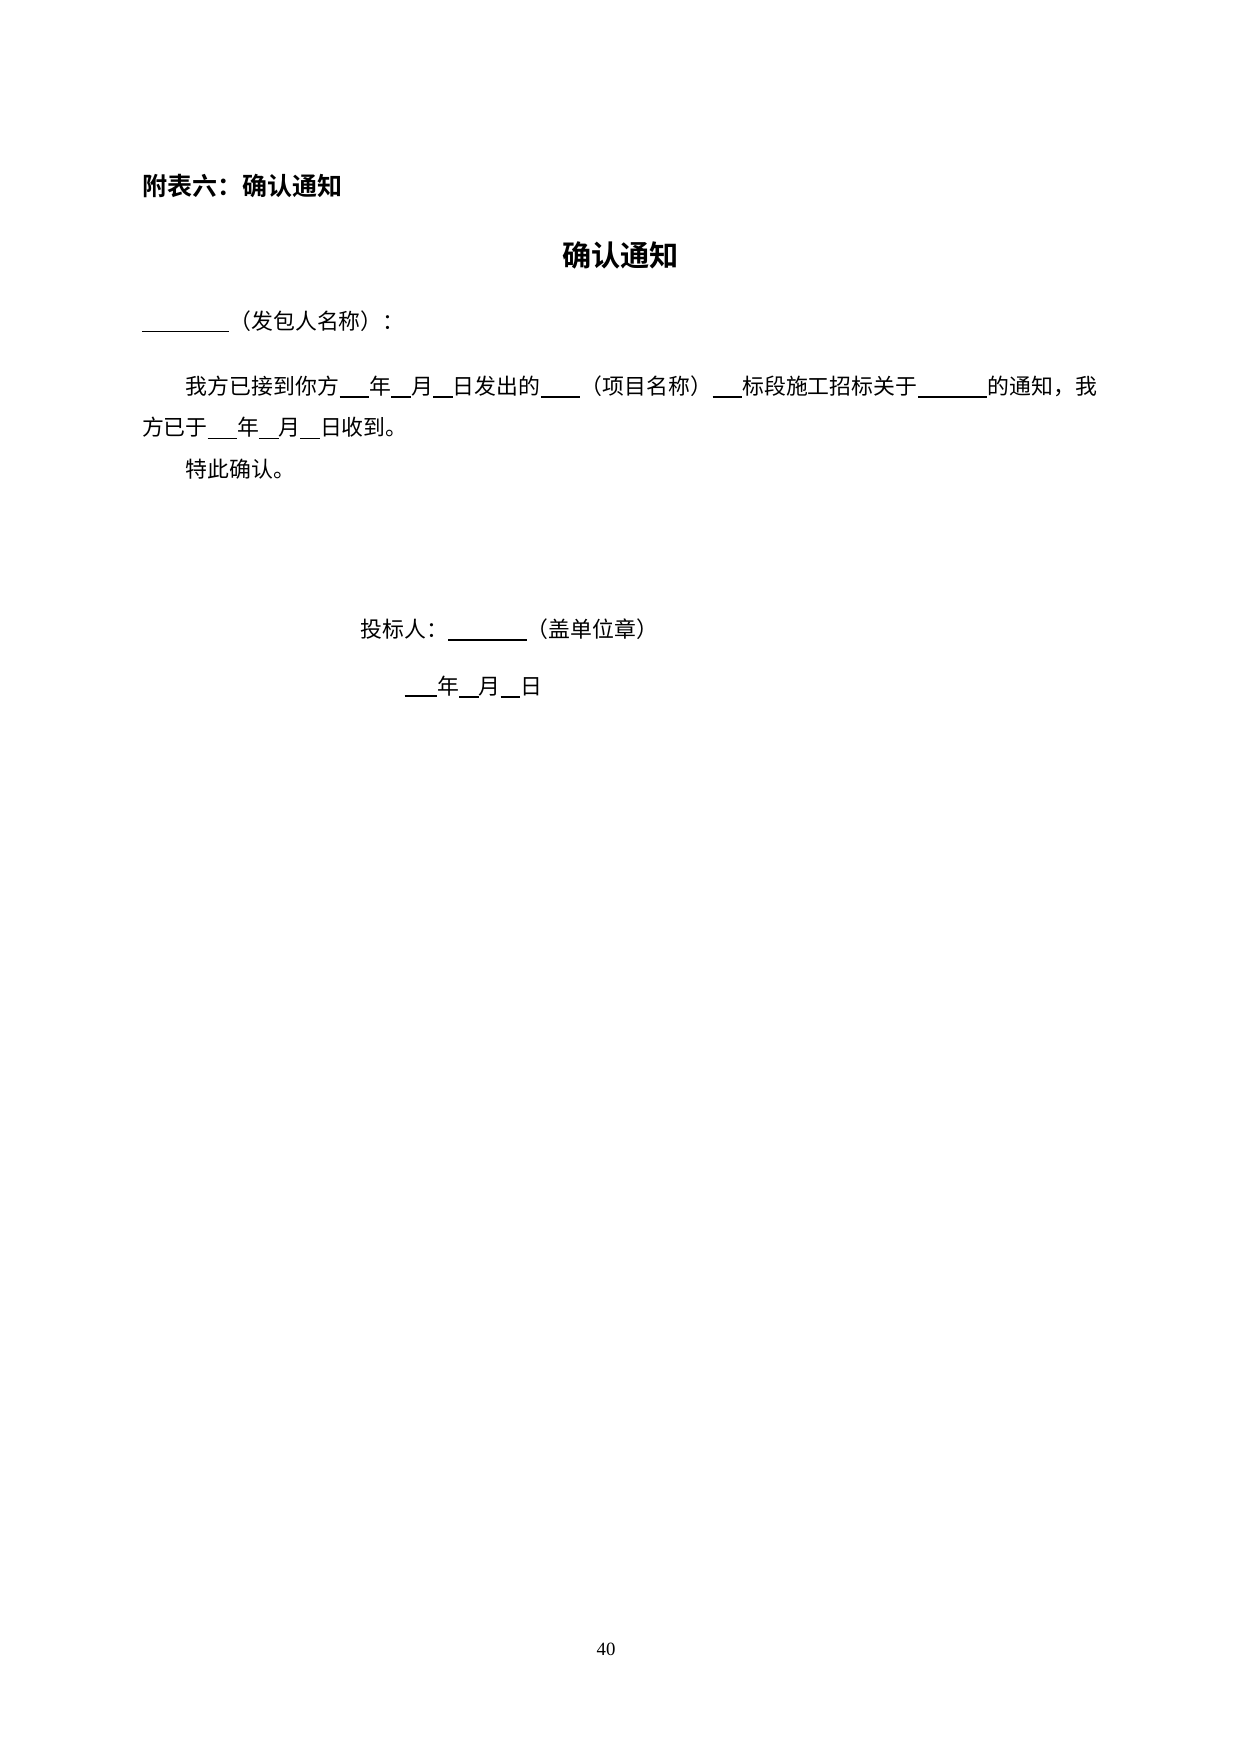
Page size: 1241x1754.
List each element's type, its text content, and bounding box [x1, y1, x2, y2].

text （发包人名称）： [142, 304, 1098, 336]
text 年 月 日 [142, 669, 1098, 700]
text 确认通知 [142, 233, 1098, 275]
text 投标人： （盖单位章） [142, 612, 1098, 643]
text 特此确认。 [142, 444, 1098, 486]
subtitle 附表六：确认通知 [142, 162, 1098, 204]
text 我方已接到你方 年 月 日发出的 （项目名称） 标段施工招标关于 的通知，我方已于 年 月 日收到。 [142, 361, 1098, 444]
